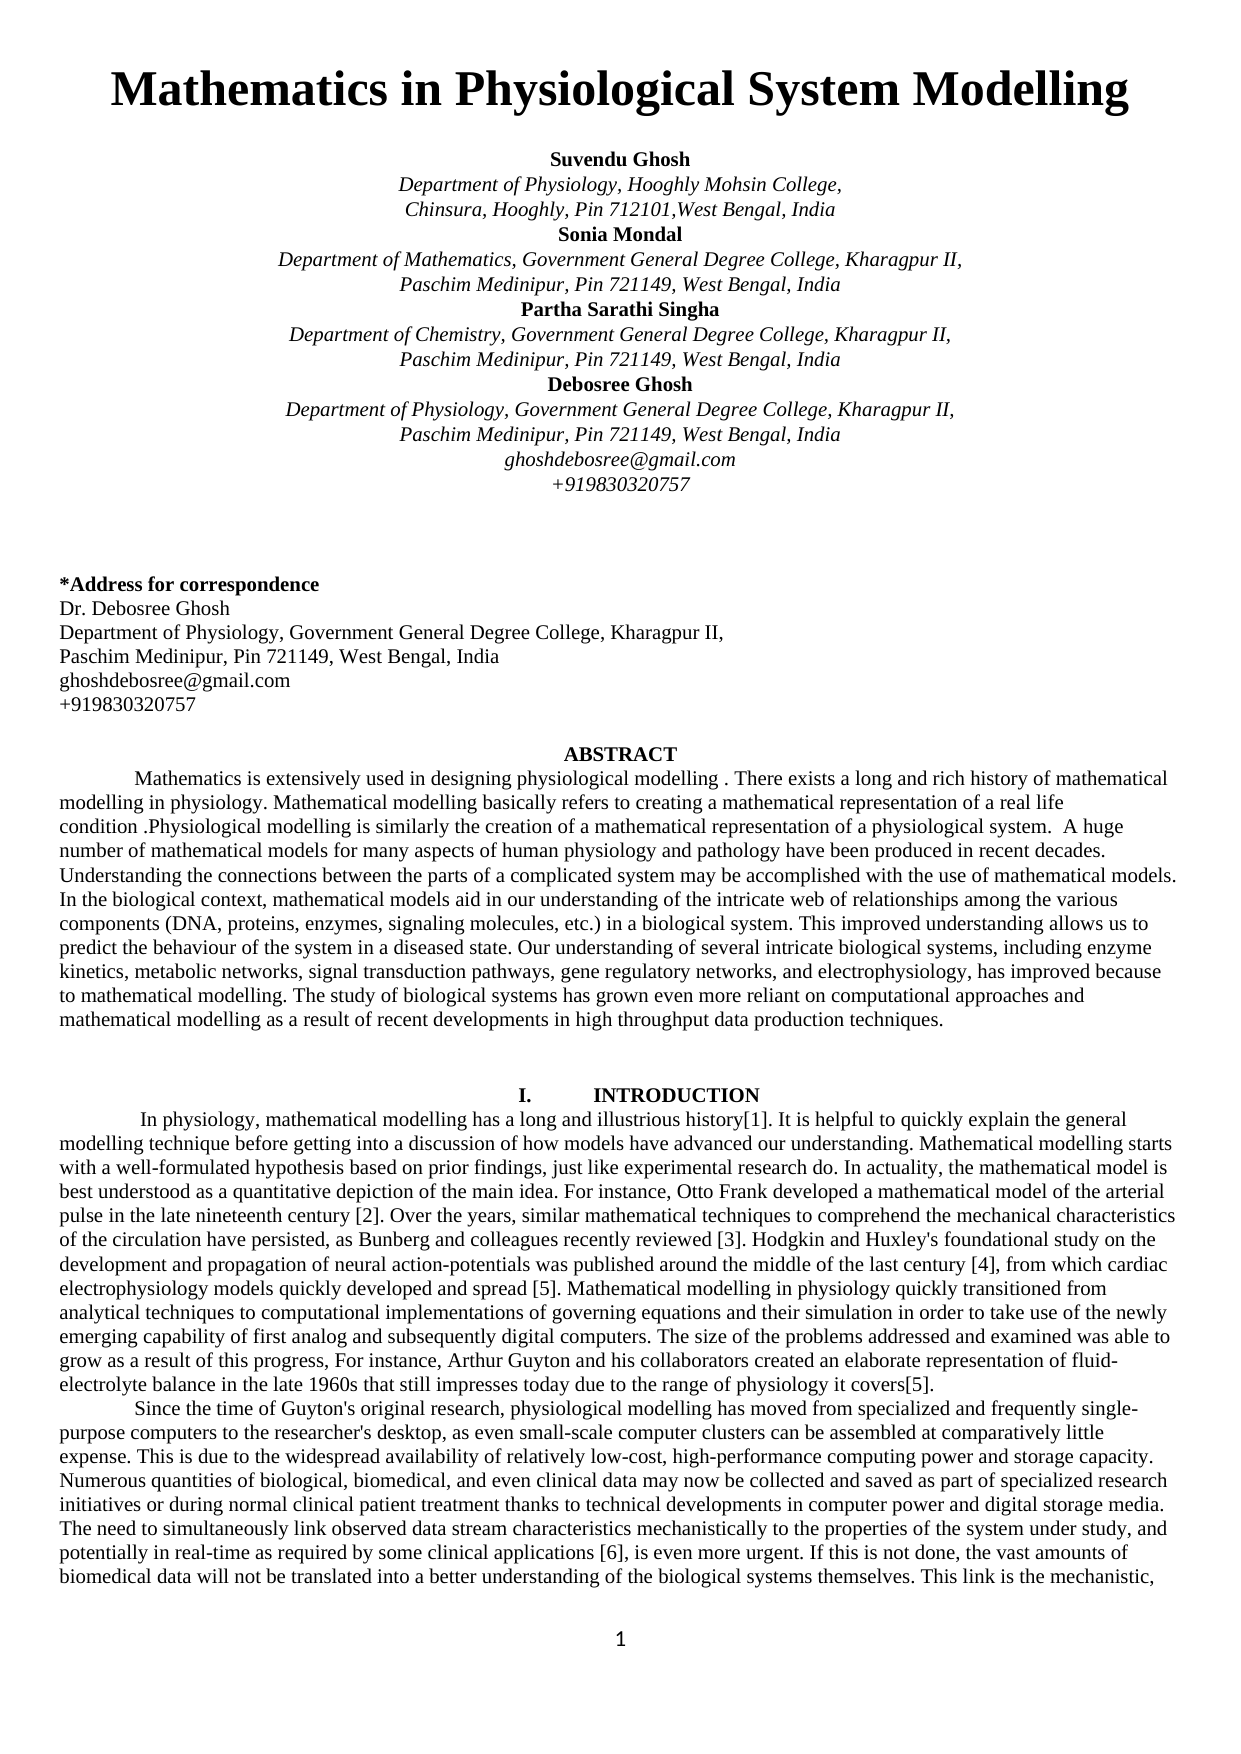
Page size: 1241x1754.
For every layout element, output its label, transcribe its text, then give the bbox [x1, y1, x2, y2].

text Suvendu Ghosh [59, 146, 1181, 171]
text Paschim Medinipur, Pin 721149, West Bengal, India [59, 271, 1181, 296]
subtitle +919830320757 [59, 692, 1181, 716]
text Department of Mathematics, Government General Degree College, Kharagpur II, [59, 246, 1181, 271]
text Paschim Medinipur, Pin 721149, West Bengal, India [59, 421, 1181, 446]
text In physiology, mathematical modelling has a long and illustrious history[1]. It is helpful to quickly explain the general modelling technique before getting into a discussion of how models have advanced our understanding. Mathematical modelling starts with a well-formulated hypothesis based on prior findings, just like experimental research do. In actuality, the mathematical model is best understood as a quantitative depiction of the main idea. For instance, Otto Frank developed a mathematical model of the arterial pulse in the late nineteenth century [2]. Over the years, similar mathematical techniques to comprehend the mechanical characteristics of the circulation have persisted, as Bunberg and colleagues recently reviewed [3]. Hodgkin and Huxley's foundational study on the development and propagation of neural action-potentials was published around the middle of the last century [4], from which cardiac electrophysiology models quickly developed and spread [5]. Mathematical modelling in physiology quickly transitioned from analytical techniques to computational implementations of governing equations and their simulation in order to take use of the newly emerging capability of first analog and subsequently digital computers. The size of the problems addressed and examined was able to grow as a result of this progress, For instance, Arthur Guyton and his collaborators created an elaborate representation of fluid-electrolyte balance in the late 1960s that still impresses today due to the range of physiology it covers[5]. [59, 1107, 1181, 1396]
text Sonia Mondal [59, 221, 1181, 246]
subtitle Dr. Debosree Ghosh [59, 596, 1181, 620]
subtitle Paschim Medinipur, Pin 721149, West Bengal, India [59, 644, 1181, 668]
text *Address for correspondence [59, 571, 1181, 596]
list INTRODUCTION [97, 1083, 1181, 1107]
text ABSTRACT [59, 741, 1181, 766]
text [59, 1396, 1181, 1588]
text Paschim Medinipur, Pin 721149, West Bengal, India [59, 346, 1181, 371]
text Mathematics is extensively used in designing physiological modelling . There exists a long and rich history of mathematical modelling in physiology. Mathematical modelling basically refers to creating a mathematical representation of a real life condition .Physiological modelling is similarly the creation of a mathematical representation of a physiological system. A huge number of mathematical models for many aspects of human physiology and pathology have been produced in recent decades. Understanding the connections between the parts of a complicated system may be accomplished with the use of mathematical models. In the biological context, mathematical models aid in our understanding of the intricate web of relationships among the various components (DNA, proteins, enzymes, signaling molecules, etc.) in a biological system. This improved understanding allows us to predict the behaviour of the system in a diseased state. Our understanding of several intricate biological systems, including enzyme kinetics, metabolic networks, signal transduction pathways, gene regulatory networks, and electrophysiology, has improved because to mathematical modelling. The study of biological systems has grown even more reliant on computational approaches and mathematical modelling as a result of recent developments in high throughput data production techniques. [59, 766, 1181, 1031]
text Chinsura, Hooghly, Pin 712101,West Bengal, India [59, 196, 1181, 221]
text Mathematics in Physiological System Modelling [59, 59, 1181, 117]
text Partha Sarathi Singha [59, 296, 1181, 321]
text ghoshdebosree@gmail.com [59, 446, 1181, 471]
text Department of Physiology, Hooghly Mohsin College, [59, 171, 1181, 196]
subtitle Department of Physiology, Government General Degree College, Kharagpur II, [59, 620, 1181, 644]
text Department of Chemistry, Government General Degree College, Kharagpur II, [59, 321, 1181, 346]
text Department of Physiology, Government General Degree College, Kharagpur II, [59, 396, 1181, 421]
text Debosree Ghosh [59, 371, 1181, 396]
subtitle ghoshdebosree@gmail.com [59, 668, 1181, 692]
text +919830320757 [59, 471, 1181, 496]
